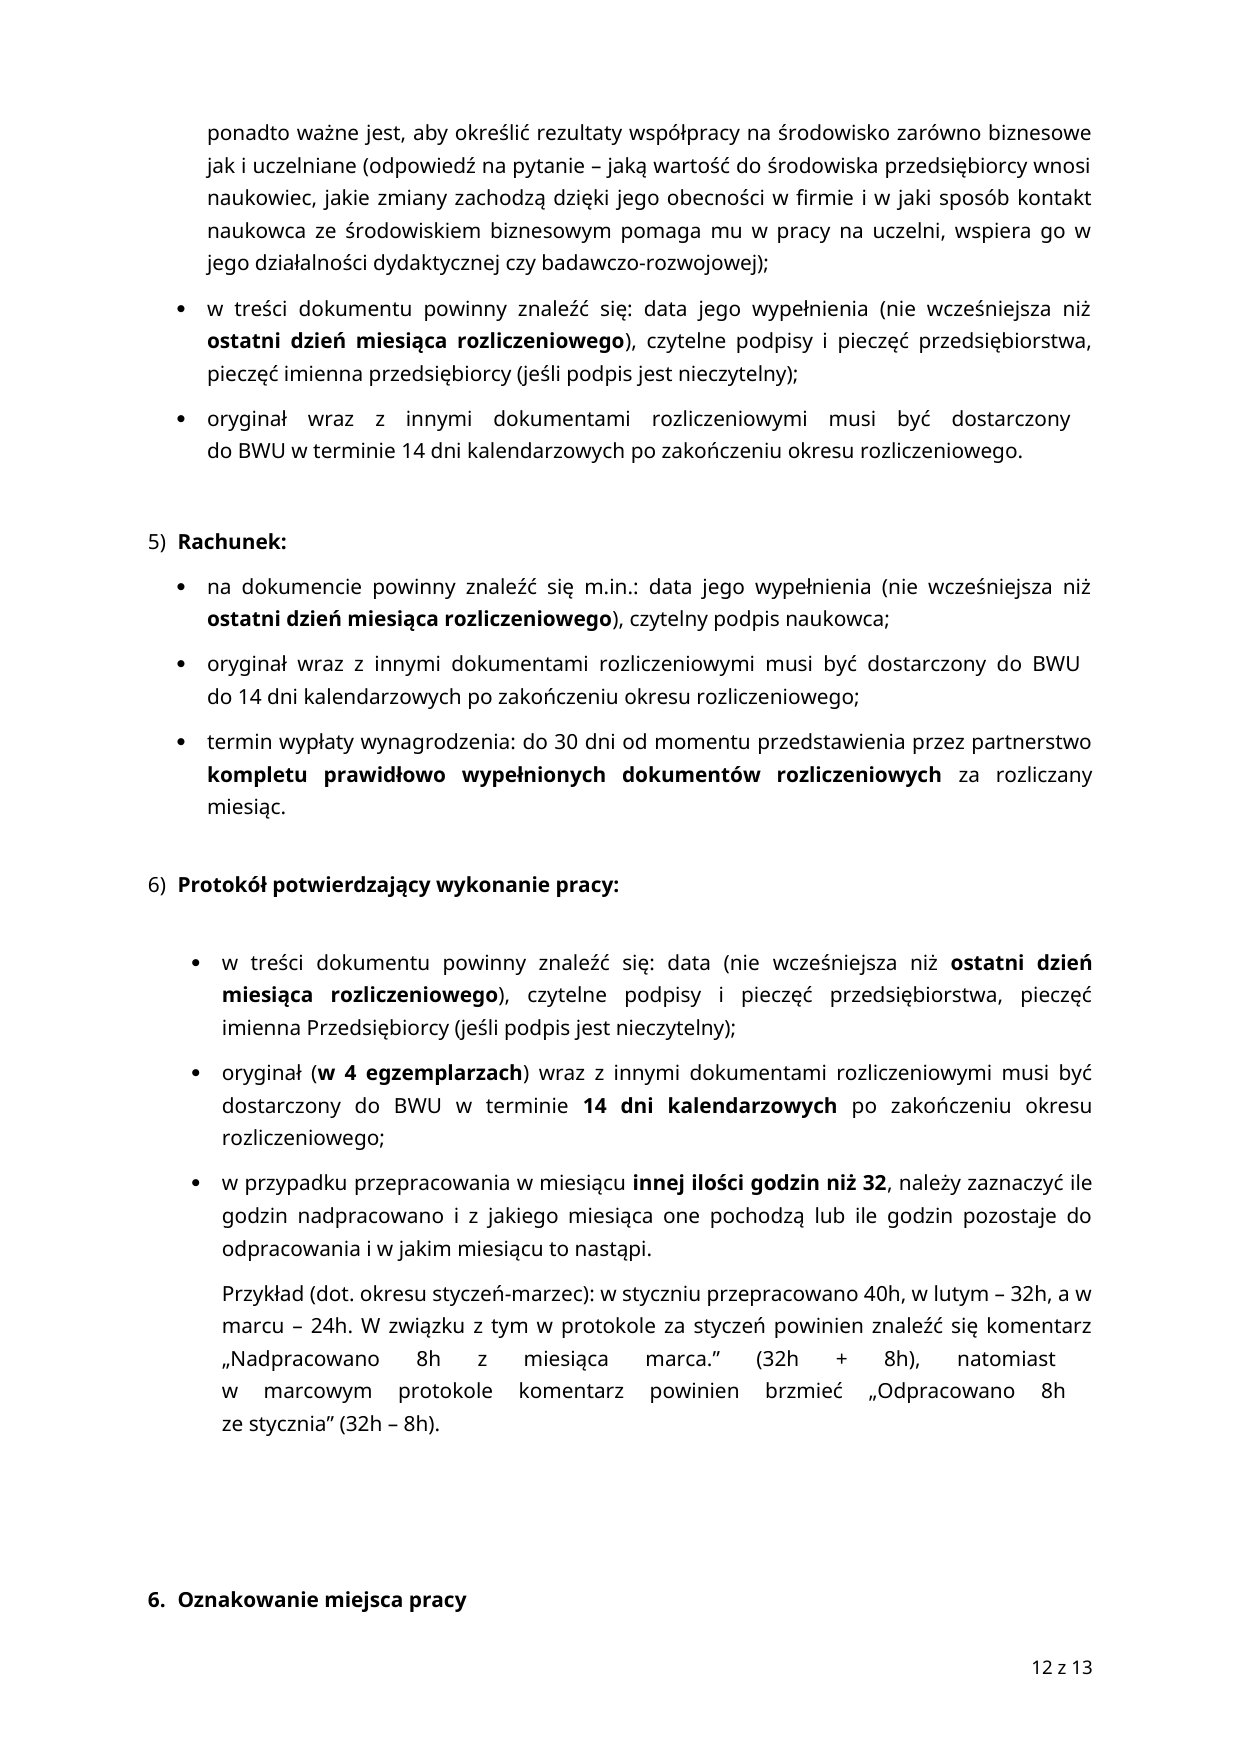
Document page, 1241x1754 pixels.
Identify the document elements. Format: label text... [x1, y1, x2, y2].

list oryginał wraz z innymi dokumentami rozliczeniowymi musi być dostarczony do BWU do 14 dni kalendarzowych po zakończeniu okresu rozliczeniowego; [177, 649, 1092, 711]
list oryginał (w 4 egzemplarzach) wraz z innymi dokumentami rozliczeniowymi musi być dostarczony do BWU w terminie 14 dni kalendarzowych po zakończeniu okresu rozliczeniowego; [192, 1058, 1092, 1152]
list w przypadku przepracowania w miesiącu innej ilości godzin niż 32, należy zaznaczyć ile godzin nadpracowano i z jakiego miesiąca one pochodzą lub ile godzin pozostaje do odpracowania i w jakim miesiącu to nastąpi. [192, 1168, 1092, 1262]
list Rachunek: [148, 527, 1092, 555]
list termin wypłaty wynagrodzenia: do 30 dni od momentu przedstawienia przez partnerstwo kompletu prawidłowo wypełnionych dokumentów rozliczeniowych za rozliczany miesiąc. [177, 727, 1092, 821]
list Protokół potwierdzający wykonanie pracy: [148, 870, 1092, 899]
list w treści dokumentu powinny znaleźć się: data (nie wcześniejsza niż ostatni dzień miesiąca rozliczeniowego), czytelne podpisy i pieczęć przedsiębiorstwa, pieczęć imienna Przedsiębiorcy (jeśli podpis jest nieczytelny); [192, 948, 1092, 1042]
list Oznakowanie miejsca pracy [148, 1585, 1092, 1613]
list oryginał wraz z innymi dokumentami rozliczeniowymi musi być dostarczony do BWU w terminie 14 dni kalendarzowych po zakończeniu okresu rozliczeniowego. [177, 404, 1092, 465]
list na dokumencie powinny znaleźć się m.in.: data jego wypełnienia (nie wcześniejsza niż ostatni dzień miesiąca rozliczeniowego), czytelny podpis naukowca; [177, 572, 1092, 633]
text Przykład (dot. okresu styczeń-marzec): w styczniu przepracowano 40h, w lutym – 32h, a w marcu – 24h. W związku z tym w protokole za styczeń powinien znaleźć się komentarz „Nadpracowano 8h z miesiąca marca.” (32h + 8h), natomiast w marcowym protokole komentarz powinien brzmieć „Odpracowano 8h ze stycznia” (32h – 8h). [222, 1279, 1092, 1438]
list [177, 118, 1092, 277]
